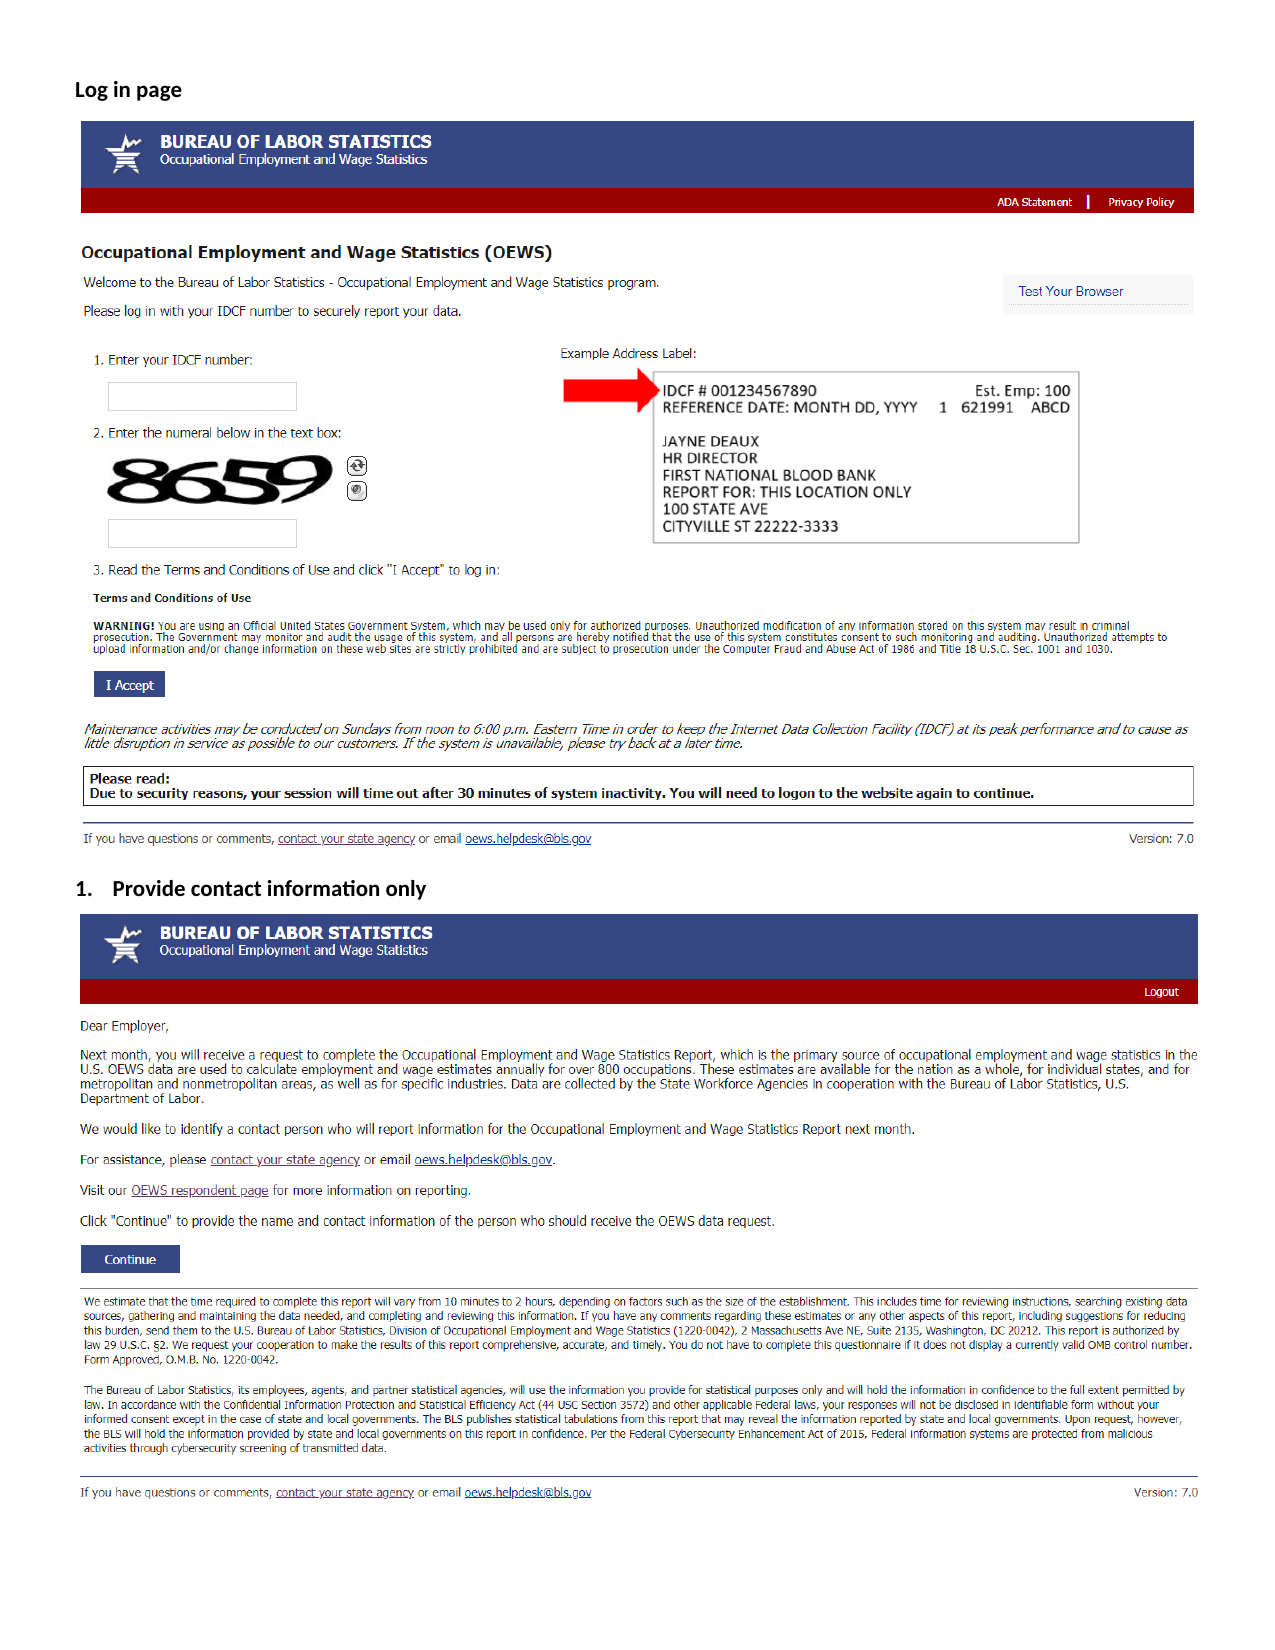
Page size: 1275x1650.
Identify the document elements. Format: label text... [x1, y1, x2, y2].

text Log in page [75, 75, 1200, 103]
list Provide contact information only [75, 874, 1200, 902]
picture [75, 268, 1200, 856]
picture [75, 914, 1200, 1501]
picture [75, 121, 1200, 267]
